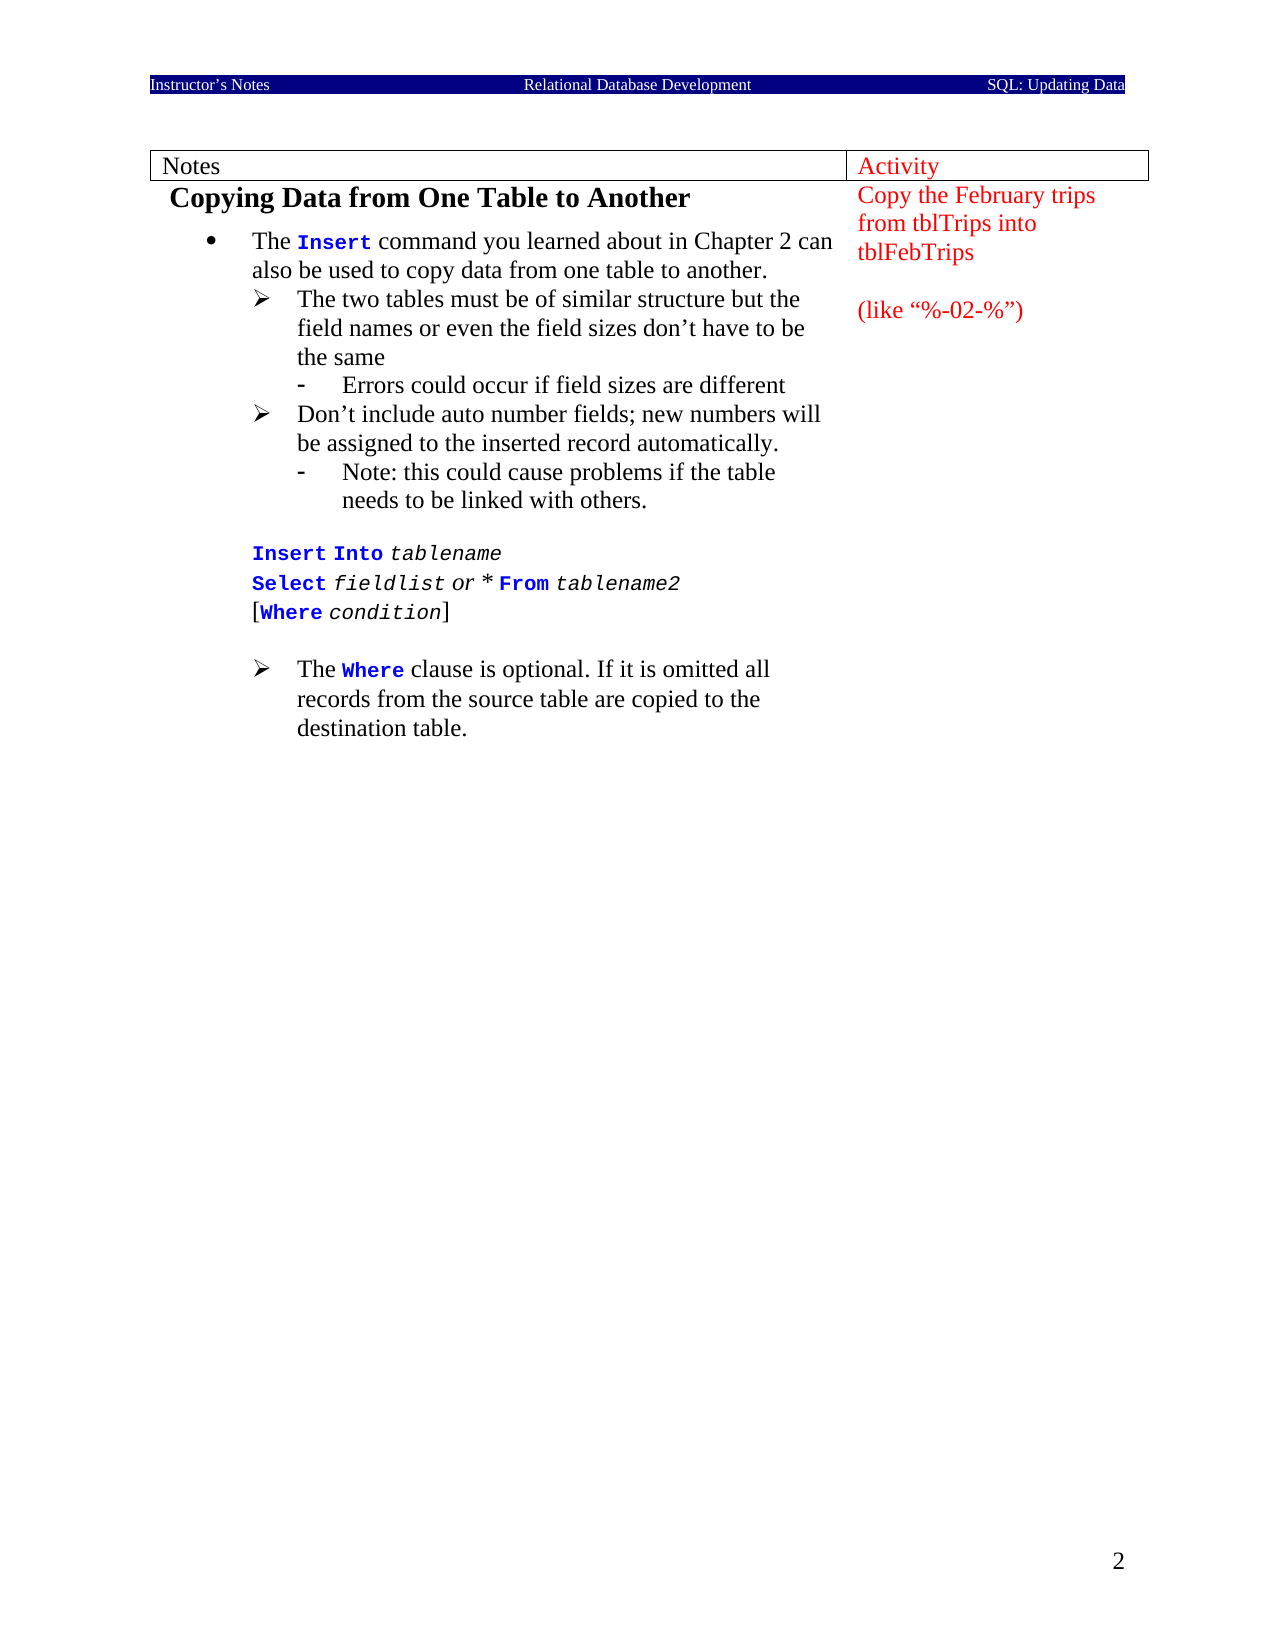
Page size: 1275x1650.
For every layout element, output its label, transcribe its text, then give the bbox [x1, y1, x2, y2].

table_header Notes [151, 151, 846, 180]
table_header Activity [847, 151, 1148, 180]
table_cell Copying Data from One Table to Another The Insert command you learned about in Chapter 2 can also be used to copy data from one table to another. The two tables must be of similar structure but the field names or even the field sizes don’t have to be the same Errors could occur if field sizes are different Don’t include auto number fields; new numbers will be assigned to the inserted record automatically. Note: this could cause problems if the table needs to be linked with others. Insert Into tablename Select fieldlist or * From tablename2 [Where condition] The Where clause is optional. If it is omitted all records from the source table are copied to the destination table. [151, 181, 846, 770]
table_cell Copy the February trips from tblTrips into tblFebTrips (like “%-02-%”) [846, 181, 1148, 770]
